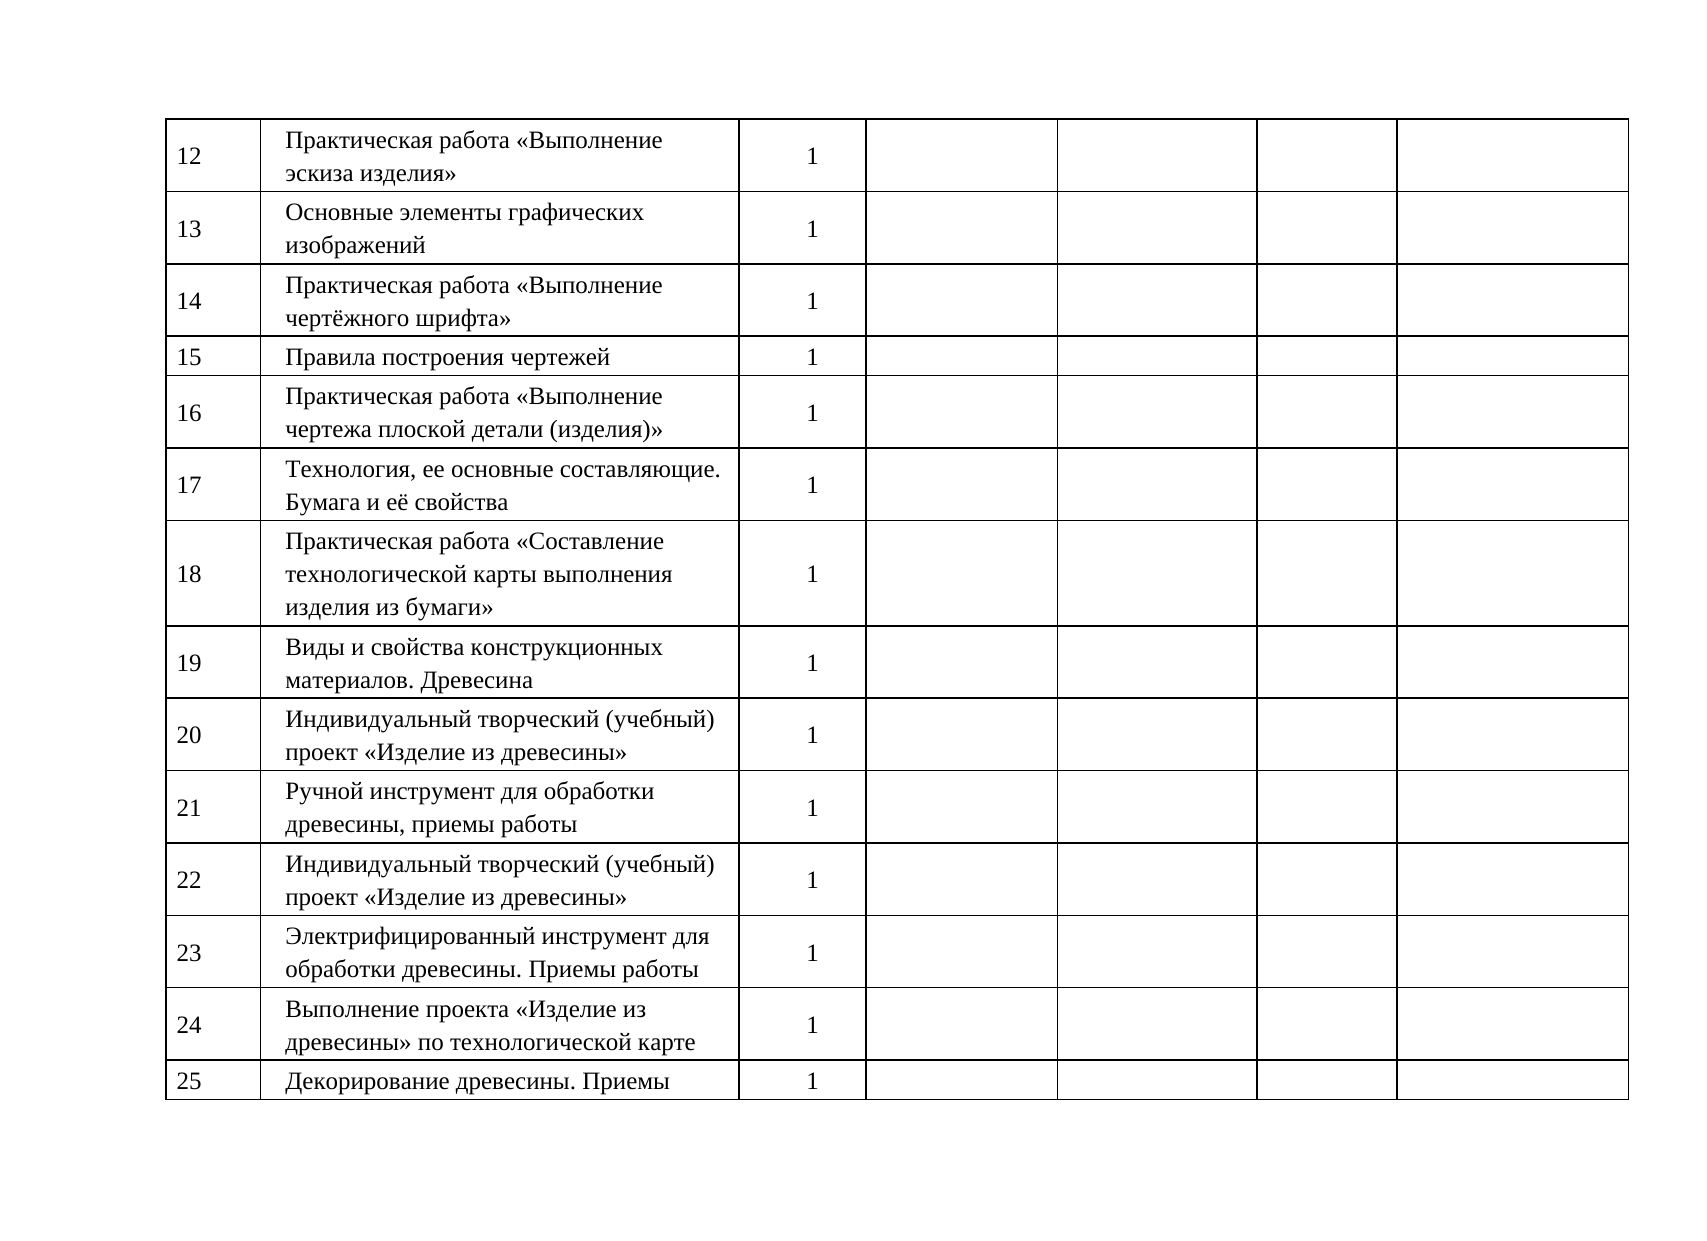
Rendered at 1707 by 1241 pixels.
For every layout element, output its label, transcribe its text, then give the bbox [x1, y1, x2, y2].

table_cell [1398, 449, 1628, 519]
table_cell [1258, 916, 1396, 987]
table_cell [1058, 337, 1256, 375]
table_cell [1398, 988, 1628, 1059]
table_cell [1258, 376, 1396, 447]
table_cell [1398, 376, 1628, 447]
table_cell 1 [740, 265, 865, 335]
table_cell [867, 844, 1057, 914]
table_cell [1058, 192, 1256, 263]
table_cell Индивидуальный творческий (учебный) проект «Изделие из древесины» [261, 699, 738, 770]
table_cell Практическая работа «Выполнение чертёжного шрифта» [261, 265, 738, 335]
table_cell 17 [167, 449, 260, 519]
table_cell [1058, 449, 1256, 519]
table_cell 1 [740, 771, 865, 842]
table_cell 16 [167, 376, 260, 447]
table_cell 18 [167, 521, 260, 625]
table_cell Практическая работа «Составление технологической карты выполнения изделия из бумаги» [261, 521, 738, 625]
table_cell Технология, ее основные составляющие. Бумага и её свойства [261, 449, 738, 519]
table_cell Ручной инструмент для обработки древесины, приемы работы [261, 771, 738, 842]
table_cell 15 [167, 337, 260, 375]
table_cell [1258, 627, 1396, 697]
table_cell Виды и свойства конструкционных материалов. Древесина [261, 627, 738, 697]
table_cell [1058, 376, 1256, 447]
table_cell [1398, 192, 1628, 263]
table_cell 23 [167, 916, 260, 987]
table_cell [867, 699, 1057, 770]
table_cell [1398, 916, 1628, 987]
table_cell [867, 988, 1057, 1059]
table_cell [867, 627, 1057, 697]
table_cell 22 [167, 844, 260, 914]
table_cell Практическая работа «Выполнение чертежа плоской детали (изделия)» [261, 376, 738, 447]
table_cell 1 [740, 337, 865, 375]
table_cell Индивидуальный творческий (учебный) проект «Изделие из древесины» [261, 844, 738, 914]
table_cell [867, 916, 1057, 987]
table_cell [1398, 771, 1628, 842]
table_cell Правила построения чертежей [261, 337, 738, 375]
table_cell [1258, 265, 1396, 335]
table_cell [867, 449, 1057, 519]
table_cell 1 [740, 916, 865, 987]
table_cell 1 [740, 699, 865, 770]
table_cell [867, 192, 1057, 263]
table_cell [867, 337, 1057, 375]
table_cell 1 [740, 1061, 865, 1099]
table_cell Основные элементы графических изображений [261, 192, 738, 263]
table_cell [1258, 699, 1396, 770]
table_cell [1398, 265, 1628, 335]
table_cell 19 [167, 627, 260, 697]
table_cell [1398, 699, 1628, 770]
table_cell [1258, 988, 1396, 1059]
table_cell Электрифицированный инструмент для обработки древесины. Приемы работы [261, 916, 738, 987]
table_cell 21 [167, 771, 260, 842]
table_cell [261, 1061, 738, 1099]
table_cell 24 [167, 988, 260, 1059]
table_cell [1258, 844, 1396, 914]
table_cell [1058, 844, 1256, 914]
table_cell 25 [167, 1061, 260, 1099]
table_cell [1258, 120, 1396, 191]
table_cell [1398, 627, 1628, 697]
table_cell 13 [167, 192, 260, 263]
table_cell 1 [740, 844, 865, 914]
table_cell 1 [740, 192, 865, 263]
table_cell 1 [740, 376, 865, 447]
table_cell [867, 265, 1057, 335]
table_cell 1 [740, 627, 865, 697]
table_cell [867, 1061, 1057, 1099]
table_cell 20 [167, 699, 260, 770]
table_cell [1398, 844, 1628, 914]
table_cell 1 [740, 449, 865, 519]
table_cell [1258, 1061, 1396, 1099]
table_cell [867, 771, 1057, 842]
table_cell 1 [740, 988, 865, 1059]
table_cell Практическая работа «Выполнение эскиза изделия» [261, 120, 738, 191]
table_cell [1058, 1061, 1256, 1099]
table_cell [867, 376, 1057, 447]
table_cell [1058, 916, 1256, 987]
table_cell [1258, 521, 1396, 625]
table_cell [1058, 699, 1256, 770]
table_cell [1258, 192, 1396, 263]
table_cell [867, 120, 1057, 191]
table_cell [1058, 988, 1256, 1059]
table_cell [867, 521, 1057, 625]
table_cell [1058, 120, 1256, 191]
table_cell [261, 988, 738, 1059]
table_cell 1 [740, 521, 865, 625]
table_cell [1058, 521, 1256, 625]
table_cell 1 [740, 120, 865, 191]
table_cell 12 [167, 120, 260, 191]
table_cell [1058, 771, 1256, 842]
table_cell [1398, 337, 1628, 375]
table_cell [1058, 265, 1256, 335]
table_cell [1258, 337, 1396, 375]
table_cell [1398, 521, 1628, 625]
table_cell [1398, 120, 1628, 191]
table_cell [1058, 627, 1256, 697]
table_cell [1398, 1061, 1628, 1099]
table_cell 14 [167, 265, 260, 335]
table_cell [1258, 771, 1396, 842]
table_cell [1258, 449, 1396, 519]
